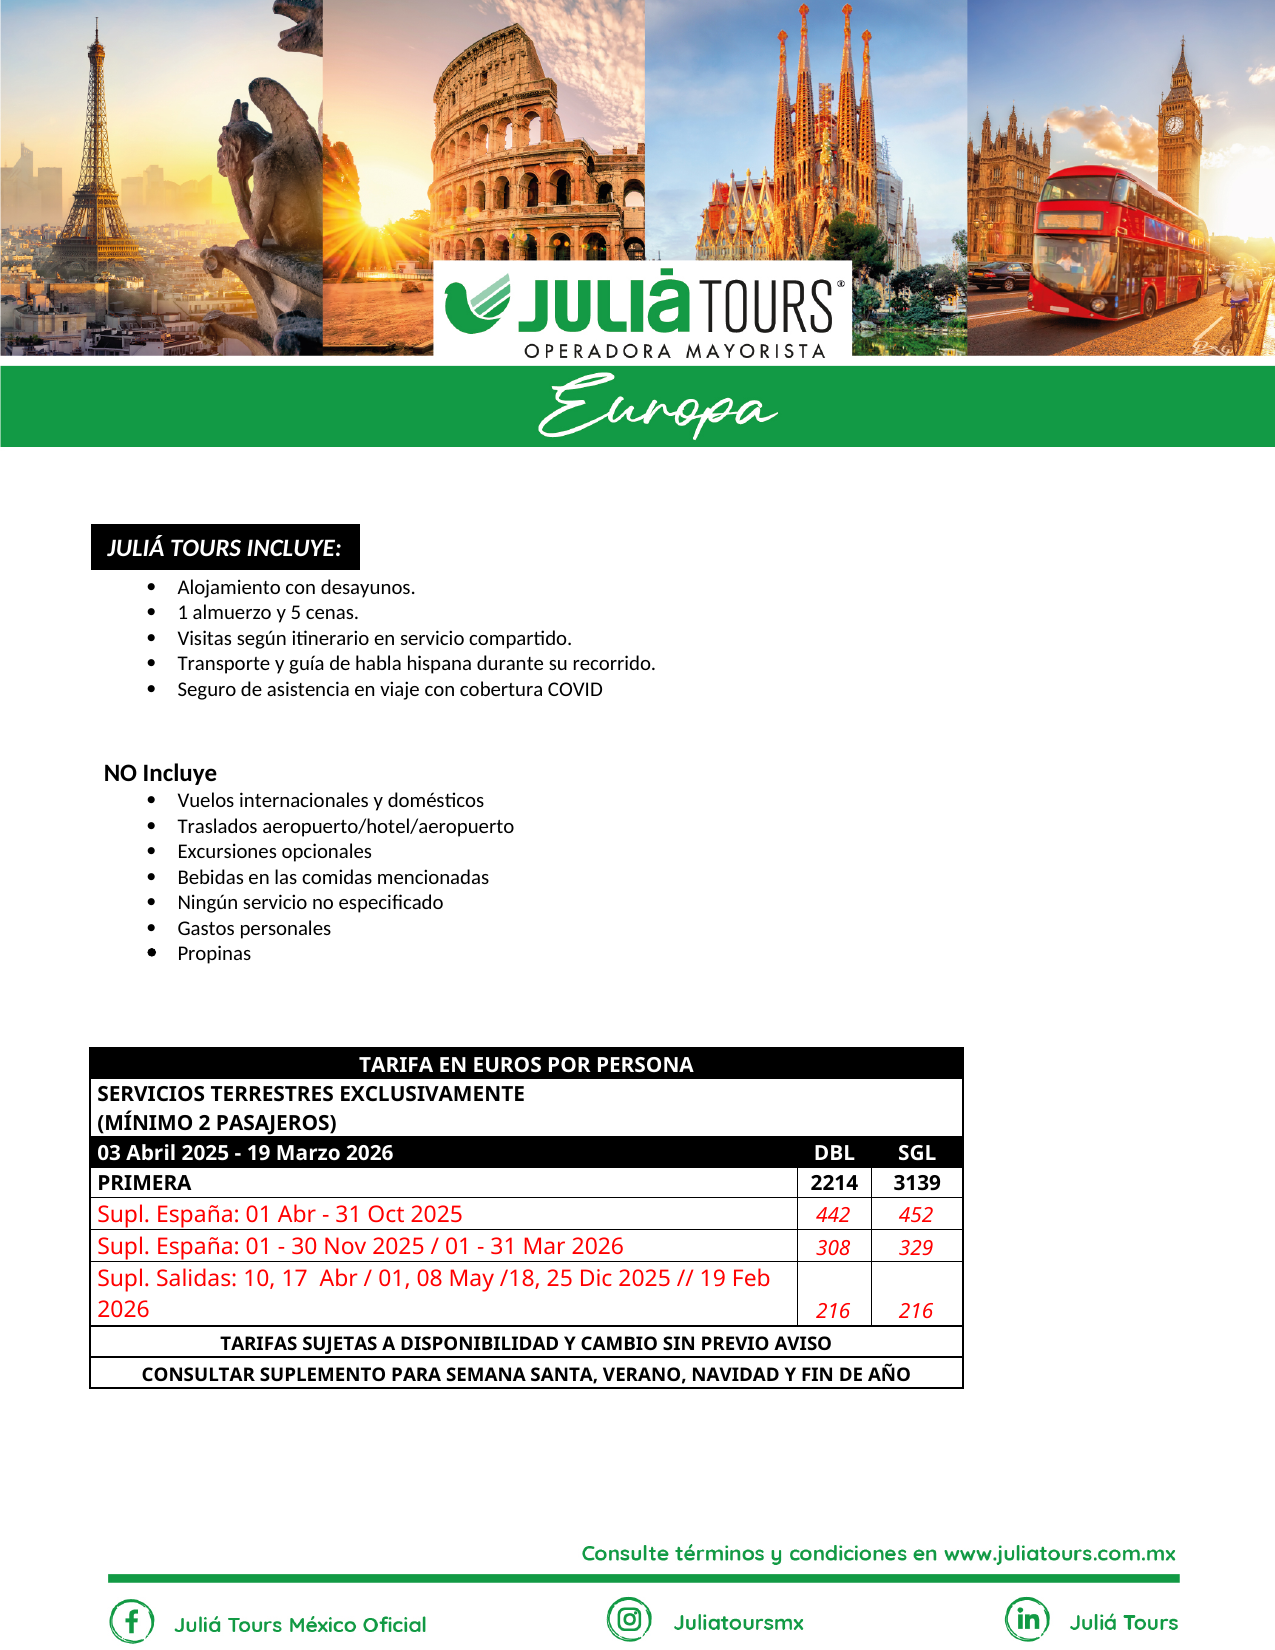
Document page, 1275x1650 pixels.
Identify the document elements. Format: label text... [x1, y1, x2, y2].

table_cell Supl. España: 01 Abr - 31 Oct 2025 [91, 1198, 797, 1229]
list Alojamiento con desayunos. [148, 574, 1186, 599]
table_cell 3139 [872, 1168, 962, 1197]
table_cell CONSULTAR SUPLEMENTO PARA SEMANA SANTA, VERANO, NAVIDAD Y FIN DE AÑO [91, 1358, 962, 1387]
table_cell Supl. España: 01 - 30 Nov 2025 / 01 - 31 Mar 2026 [91, 1230, 797, 1261]
table_cell 308 [798, 1230, 871, 1261]
list Ningún servicio no especificado [148, 889, 1186, 915]
table_cell 216 [798, 1262, 871, 1325]
list Propinas [148, 940, 1186, 966]
list Traslados aeropuerto/hotel/aeropuerto [148, 813, 1186, 838]
table_cell 442 [798, 1198, 871, 1229]
table_cell 329 [872, 1230, 962, 1261]
table_cell SGL [872, 1137, 962, 1166]
list Excursiones opcionales [148, 838, 1186, 864]
table_cell PRIMERA [91, 1168, 797, 1197]
text NO Incluye [103, 757, 1186, 788]
table_cell SERVICIOS TERRESTRES EXCLUSIVAMENTE (MÍNIMO 2 PASAJEROS) [91, 1079, 962, 1136]
table_cell DBL [798, 1137, 871, 1166]
table_cell 03 Abril 2025 - 19 Marzo 2026 [91, 1137, 797, 1166]
list Transporte y guía de habla hispana durante su recorrido. [148, 650, 1186, 676]
table_cell Supl. Salidas: 10, 17 Abr / 01, 08 May /18, 25 Dic 2025 // 19 Feb 2026 [91, 1262, 797, 1325]
list Bebidas en las comidas mencionadas [148, 864, 1186, 889]
picture [0, 0, 1275, 1650]
table_header TARIFA EN EUROS POR PERSONA [91, 1049, 962, 1078]
list Gastos personales [148, 915, 1186, 940]
list Seguro de asistencia en viaje con cobertura COVID [148, 676, 1186, 701]
table_cell 452 [872, 1198, 962, 1229]
list Visitas según itinerario en servicio compartido. [148, 625, 1186, 650]
table_cell 2214 [798, 1168, 871, 1197]
list 1 almuerzo y 5 cenas. [148, 599, 1186, 625]
list Vuelos internacionales y domésticos [148, 788, 1186, 813]
table_cell TARIFAS SUJETAS A DISPONIBILIDAD Y CAMBIO SIN PREVIO AVISO [91, 1327, 962, 1356]
table_cell 216 [872, 1262, 962, 1325]
